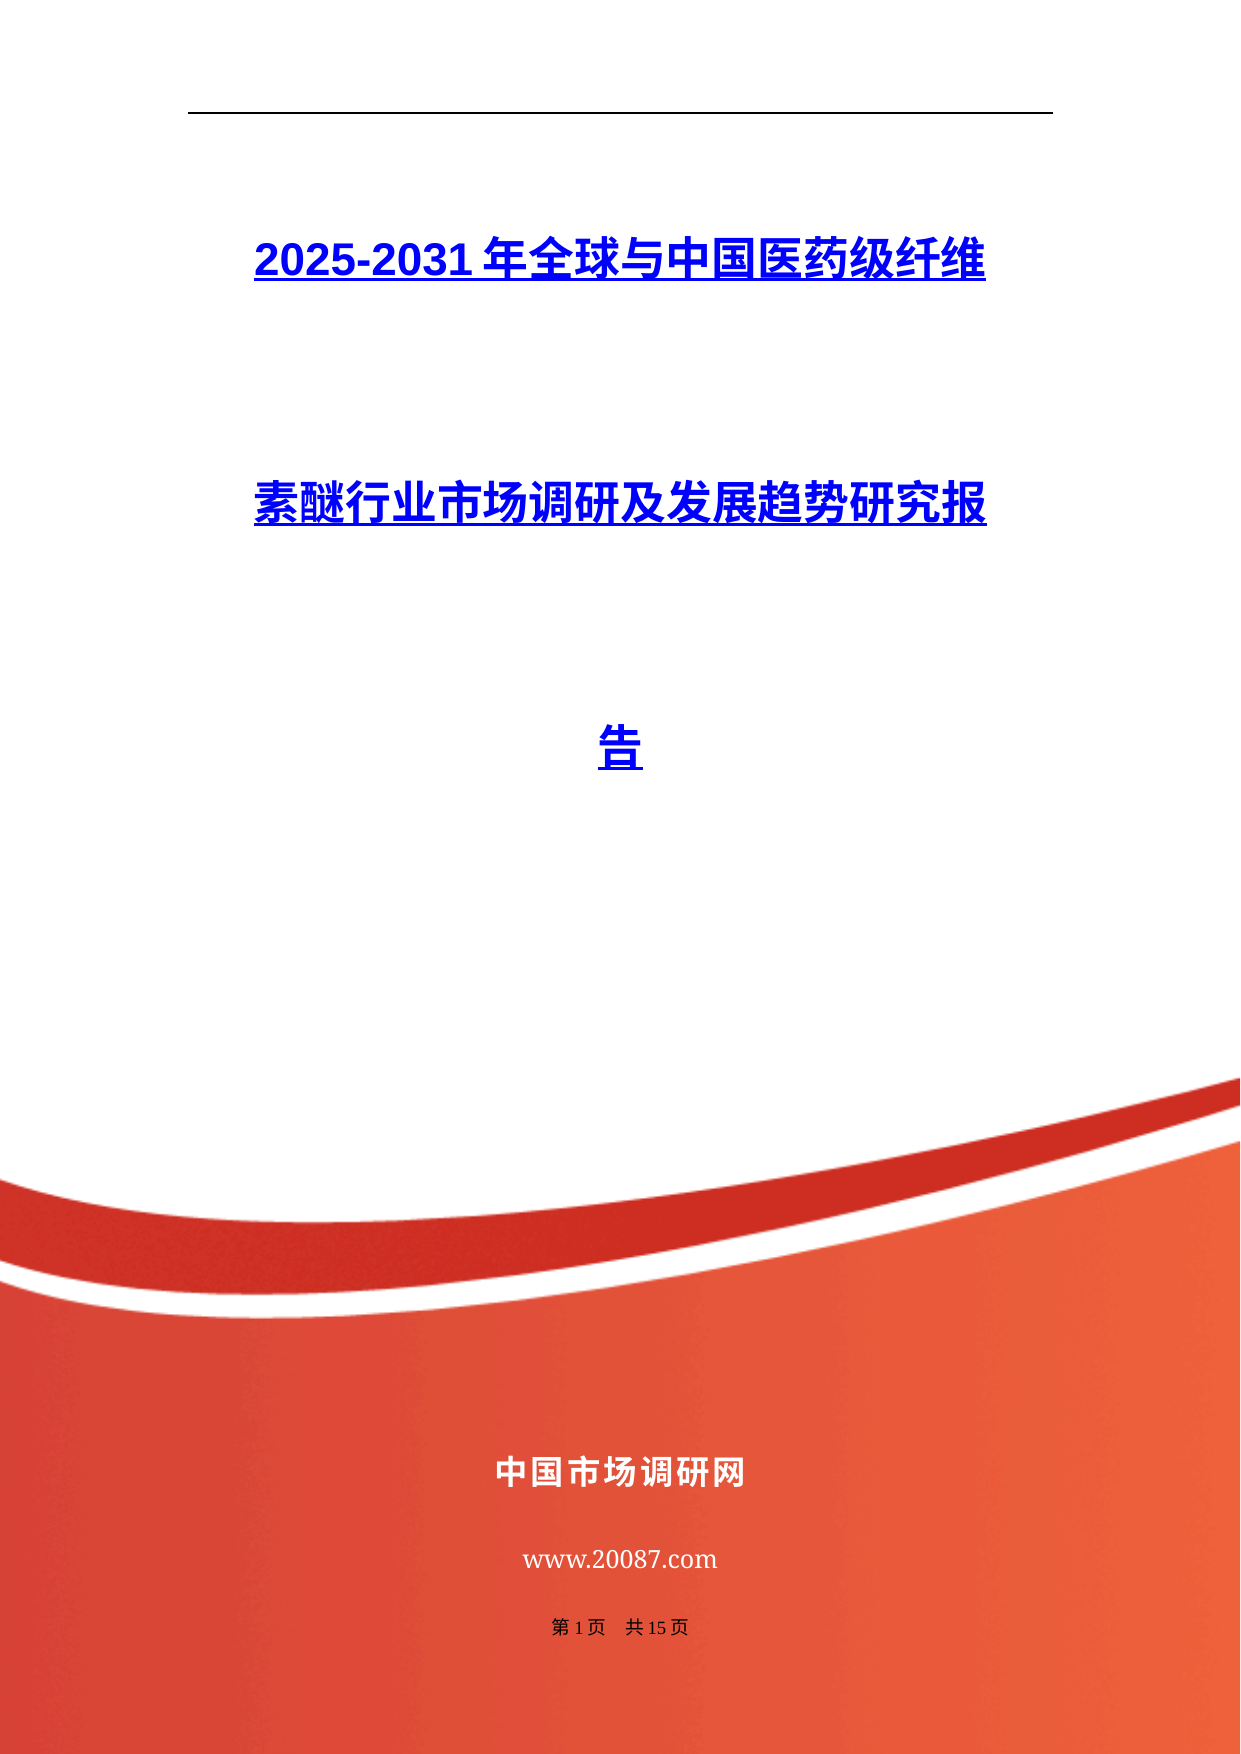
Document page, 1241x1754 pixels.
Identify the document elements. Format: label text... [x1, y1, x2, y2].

picture [0, 1006, 1241, 1754]
subtitle 中国市场调研网 [187, 1437, 1053, 1502]
text www.20087.com [187, 1526, 1053, 1591]
table_header 2025-2031年全球与中国医药级纤维素醚行业市场调研及发展趋势研究报告 [188, 207, 1053, 871]
